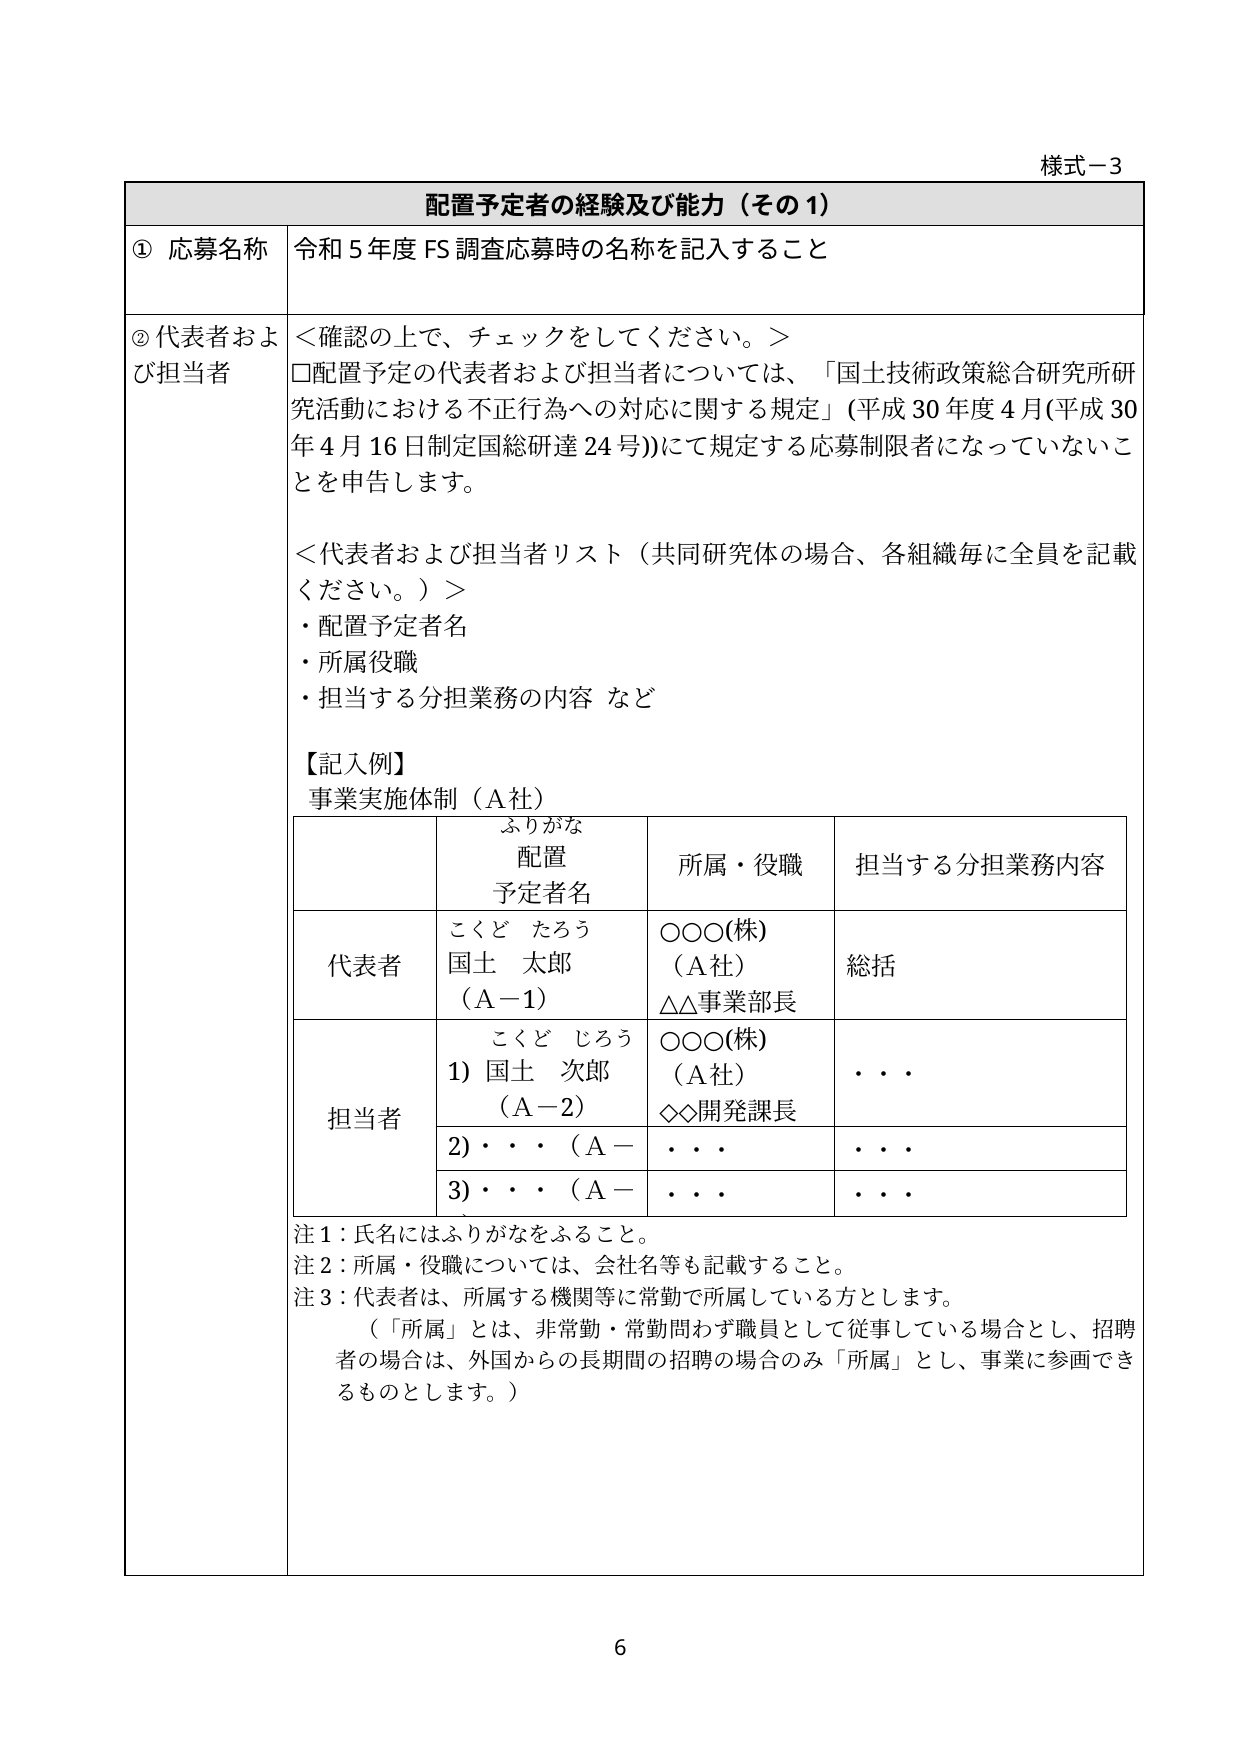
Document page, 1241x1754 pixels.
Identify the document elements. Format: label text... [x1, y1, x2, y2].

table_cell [288, 531, 1143, 1575]
text 様式－3 [118, 148, 1122, 181]
table_cell 応募名称 [126, 226, 287, 314]
table_cell ＜確認の上で、チェックをしてください。＞ 配置予定の代表者および担当者については、「国土技術政策総合研究所研究活動における不正行為への対応に関する規定」(平成30年度4月(平成30年4月16日制定国総研達24号))にて規定する応募制限者になっていないことを申告します。 [288, 315, 1143, 531]
table_header 配置予定者の経験及び能力（その1） [126, 183, 1143, 225]
table_cell ②代表者および担当者 [126, 315, 287, 1575]
table_cell 令和5年度 FS調査応募時の名称を記入すること [288, 226, 1143, 314]
